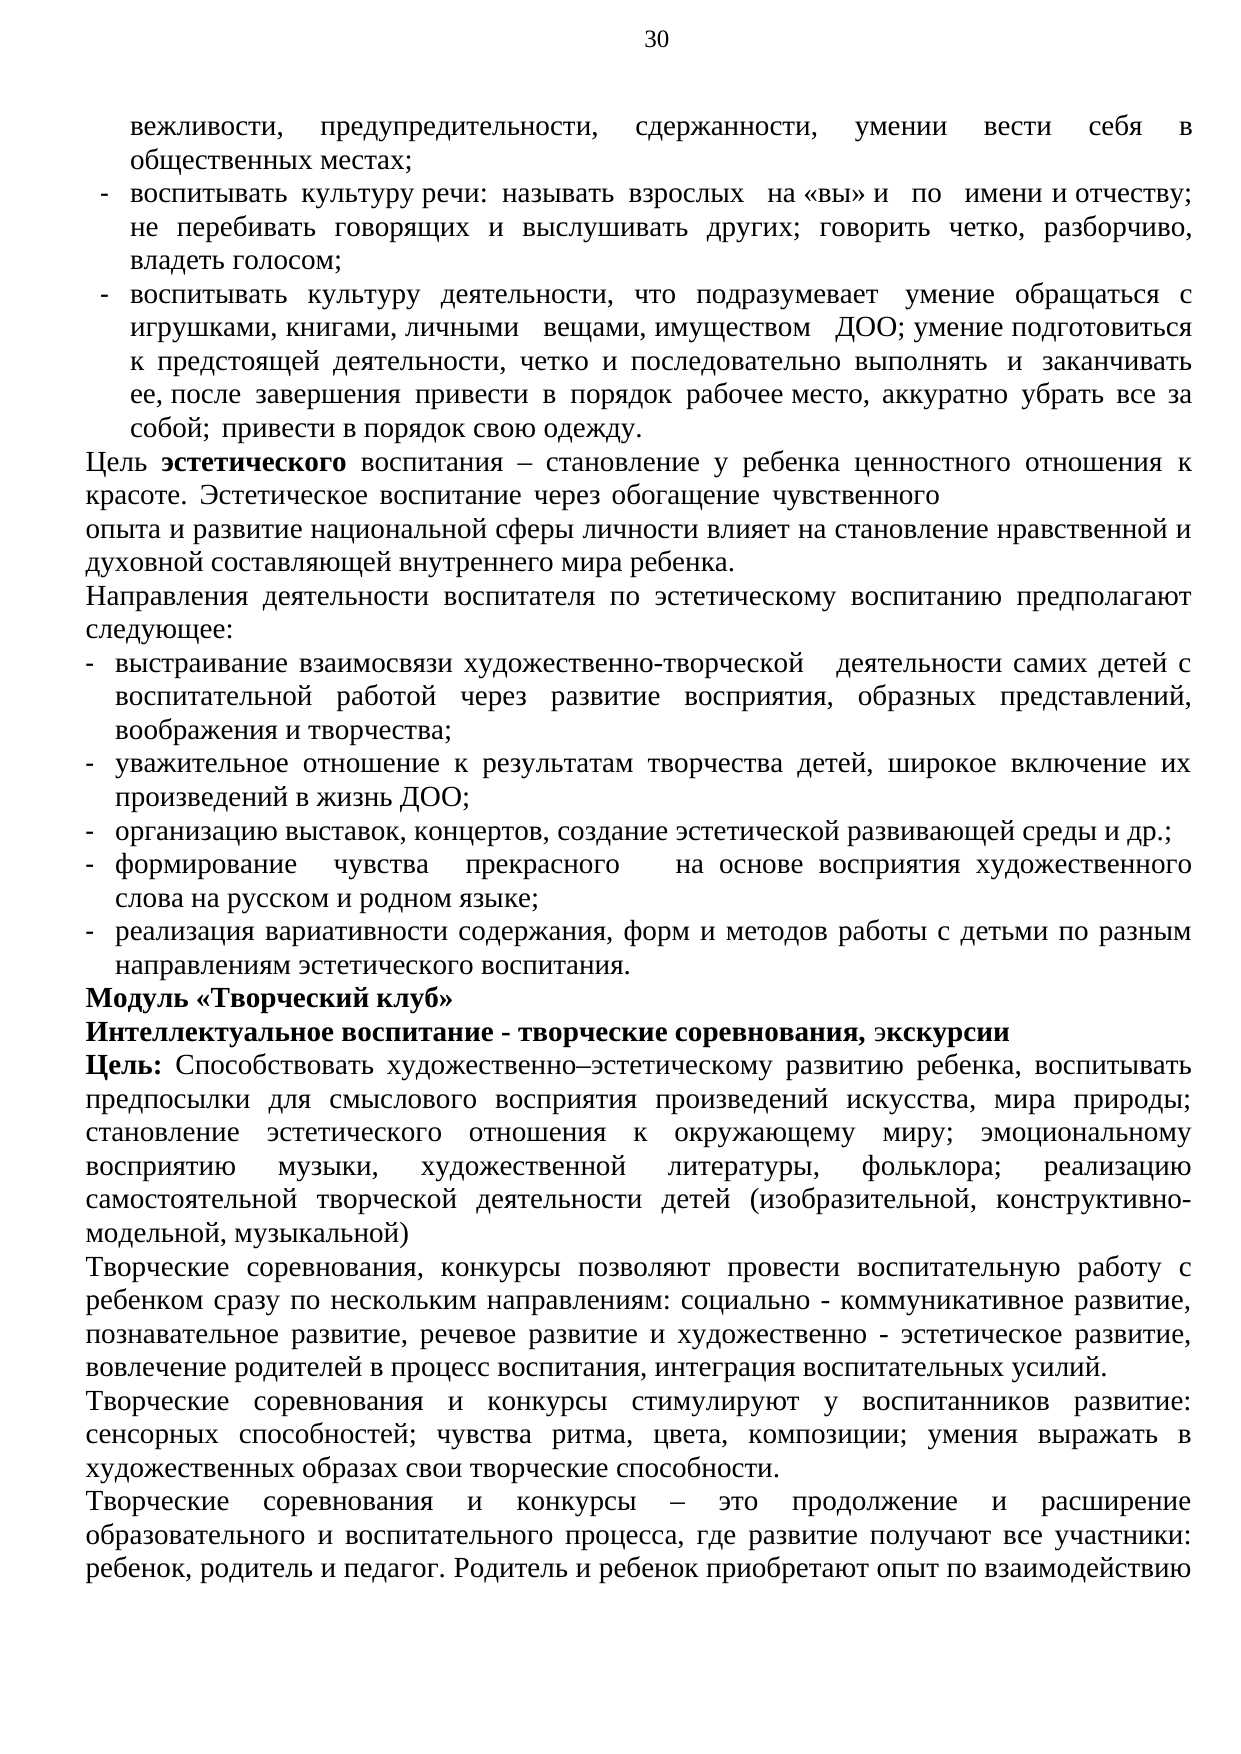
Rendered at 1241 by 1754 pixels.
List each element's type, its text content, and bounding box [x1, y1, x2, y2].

text Творческие соревнования, конкурсы позволяют провести воспитательную работу с ребенком сразу по нескольким направлениям: социально - коммуникативное развитие, познавательное развитие, речевое развитие и художественно - эстетическое развитие, вовлечение родителей в процесс воспитания, интеграция воспитательных усилий. [85, 1249, 1192, 1383]
text Цель эстетического воспитания – становление у ребенка ценностного отношения к красоте. Эстетическое воспитание через обогащение чувственного [85, 444, 1192, 511]
list выстраивание взаимосвязи художественно-творческой деятельности самих детей с воспитательной работой через развитие восприятия, образных представлений, воображения и творчества; [85, 645, 1192, 746]
text опыта и развитие национальной сферы личности влияет на становление нравственной и духовной составляющей внутреннего мира ребенка. [85, 511, 1192, 578]
list реализация вариативности содержания, форм и методов работы с детьми по разным направлениям эстетического воспитания. [85, 913, 1192, 980]
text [85, 1483, 1192, 1584]
text Модуль «Творческий клуб» [85, 980, 1192, 1014]
list воспитывать культуру речи: называть взрослых на «вы» и по имени и отчеству; не перебивать говорящих и выслушивать других; говорить четко, разборчиво, владеть голосом; [100, 175, 1192, 276]
list организацию выставок, концертов, создание эстетической развивающей среды и др.; [85, 813, 1192, 846]
list формирование чувства прекрасного на основе восприятия художественного слова на русском и родном языке; [85, 846, 1192, 913]
text Направления деятельности воспитателя по эстетическому воспитанию предполагают следующее: [85, 578, 1192, 645]
text Интеллектуальное воспитание - творческие соревнования, экскурсии [85, 1014, 1192, 1047]
list уважительное отношение к результатам творчества детей, широкое включение их произведений в жизнь ДОО; [85, 746, 1192, 813]
text Творческие соревнования и конкурсы стимулируют у воспитанников развитие: сенсорных способностей; чувства ритма, цвета, композиции; умения выражать в художественных образах свои творческие способности. [85, 1383, 1192, 1483]
list воспитывать культуру деятельности, что подразумевает умение обращаться с игрушками, книгами, личными вещами, имуществом ДОО; умение подготовиться к предстоящей деятельности, четко и последовательно выполнять и заканчивать ее, после завершения привести в порядок рабочее место, аккуратно убрать все за собой; привести в порядок свою одежду. [100, 276, 1192, 444]
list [100, 108, 1192, 175]
text Цель: Способствовать художественно–эстетическому развитию ребенка, воспитывать предпосылки для смыслового восприятия произведений искусства, мира природы; становление эстетического отношения к окружающему миру; эмоциональному восприятию музыки, художественной литературы, фольклора; реализацию самостоятельной творческой деятельности детей (изобразительной, конструктивно-модельной, музыкальной) [85, 1047, 1192, 1249]
